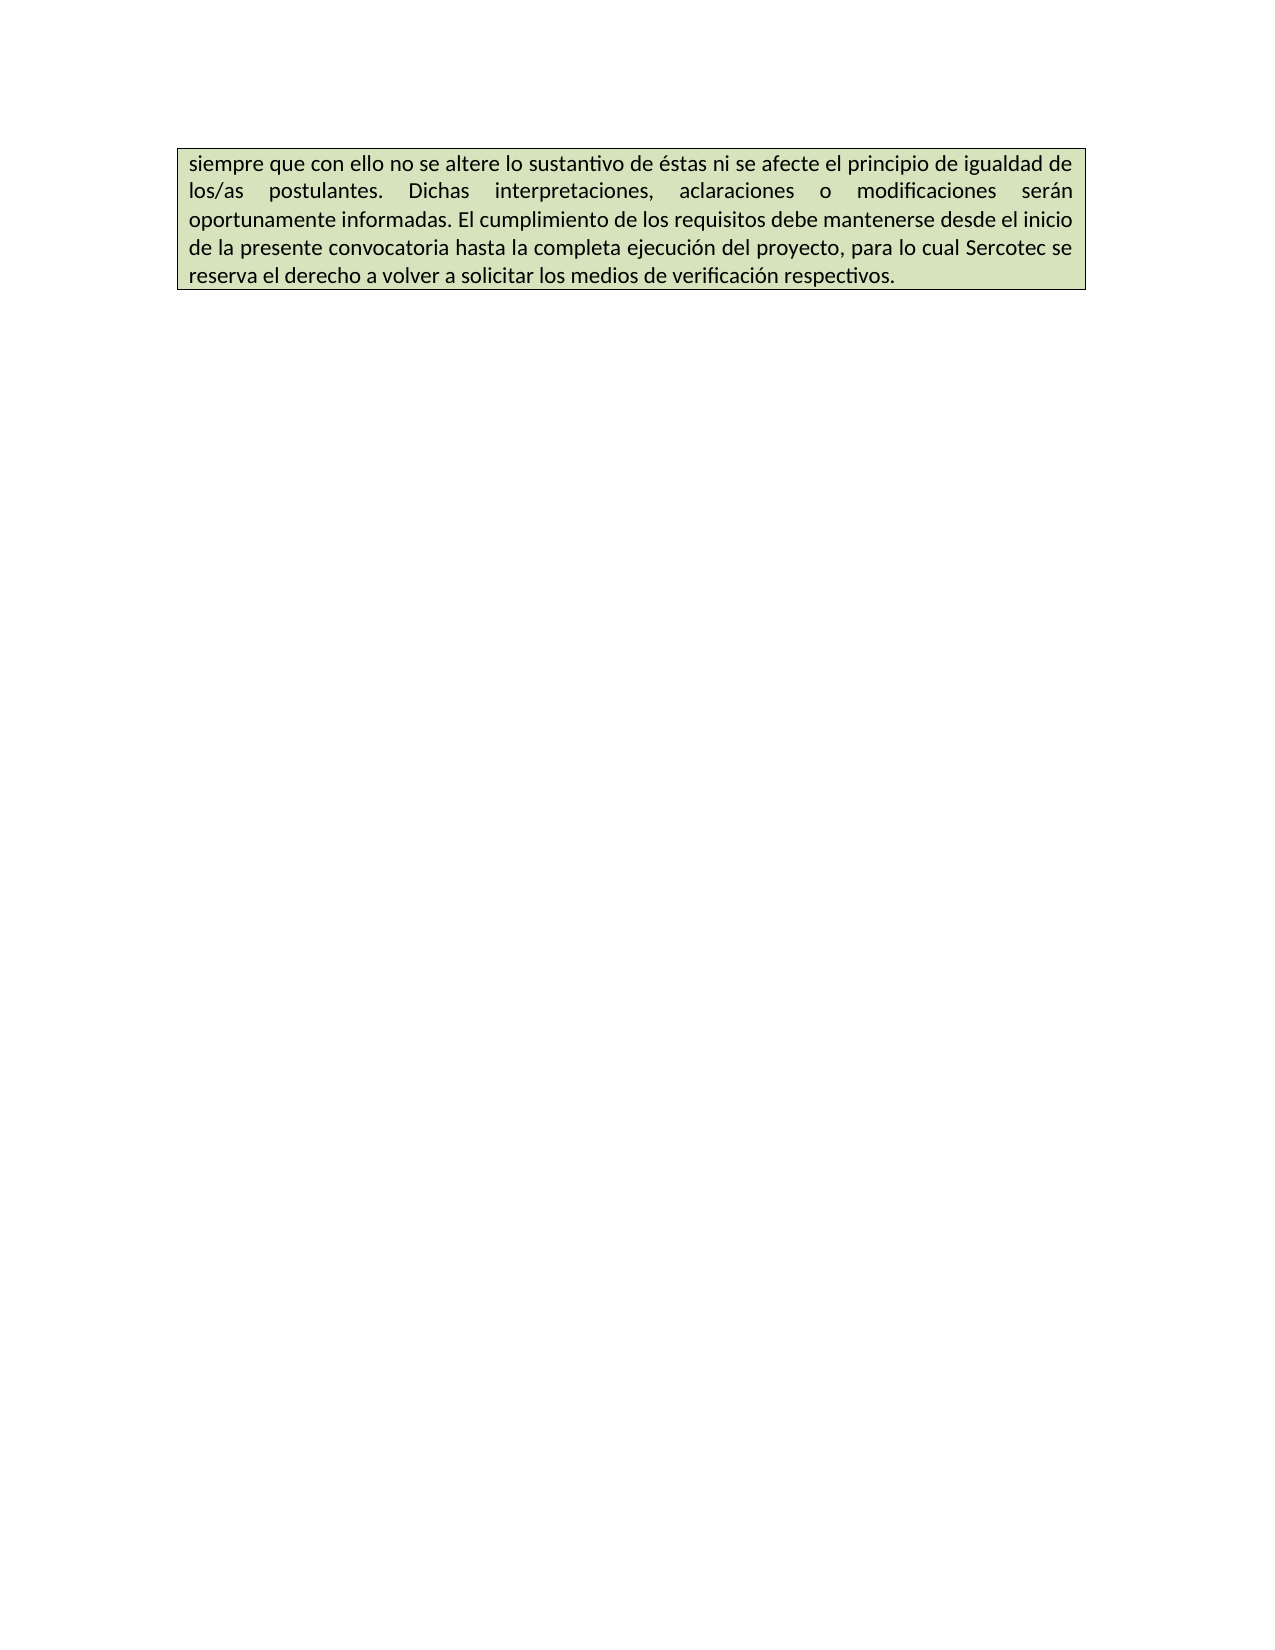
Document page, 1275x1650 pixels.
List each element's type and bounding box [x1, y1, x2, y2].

table_header [178, 149, 1085, 289]
